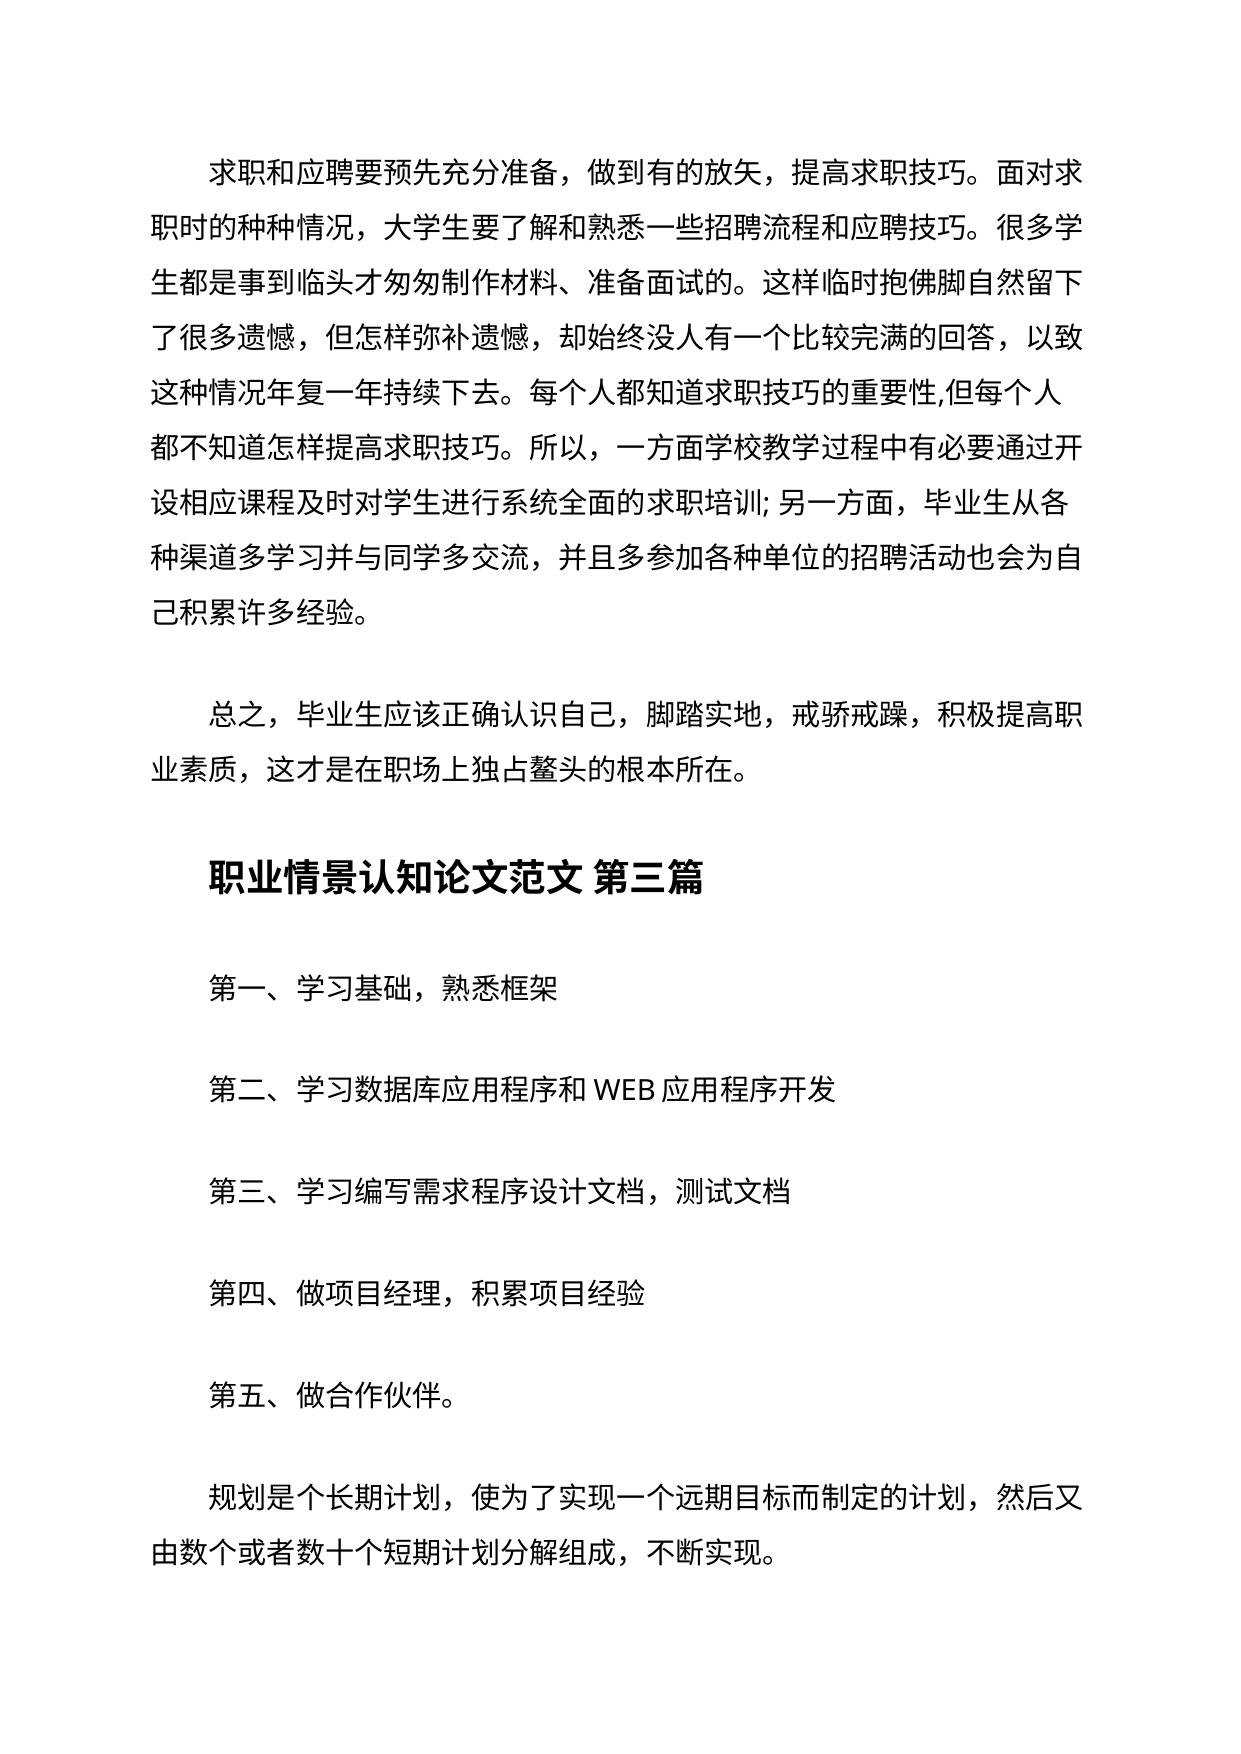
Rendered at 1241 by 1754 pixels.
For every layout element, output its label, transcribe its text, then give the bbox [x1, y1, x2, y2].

text 规划是个长期计划，使为了实现一个远期目标而制定的计划，然后又由数个或者数十个短期计划分解组成，不断实现。 [150, 1474, 1090, 1571]
text 第一、学习基础，熟悉框架 [150, 965, 1090, 1007]
text 第四、做项目经理，积累项目经验 [150, 1271, 1090, 1313]
text 求职和应聘要预先充分准备，做到有的放矢，提高求职技巧。面对求职时的种种情况，大学生要了解和熟悉一些招聘流程和应聘技巧。很多学生都是事到临头才匆匆制作材料、准备面试的。这样临时抱佛脚自然留下了很多遗憾，但怎样弥补遗憾，却始终没人有一个比较完满的回答，以致这种情况年复一年持续下去。每个人都知道求职技巧的重要性,但每个人都不知道怎样提高求职技巧。所以，一方面学校教学过程中有必要通过开设相应课程及时对学生进行系统全面的求职培训; 另一方面，毕业生从各种渠道多学习并与同学多交流，并且多参加各种单位的招聘活动也会为自己积累许多经验。 [150, 150, 1090, 632]
text 第三、学习编写需求程序设计文档，测试文档 [150, 1169, 1090, 1211]
text 职业情景认知论文范文 第三篇 [150, 848, 1090, 902]
text 第五、做合作伙伴。 [150, 1372, 1090, 1415]
text 总之，毕业生应该正确认识自己，脚踏实地，戒骄戒躁，积极提高职业素质，这才是在职场上独占鳌头的根本所在。 [150, 691, 1090, 788]
text 第二、学习数据库应用程序和WEB应用程序开发 [150, 1067, 1090, 1109]
